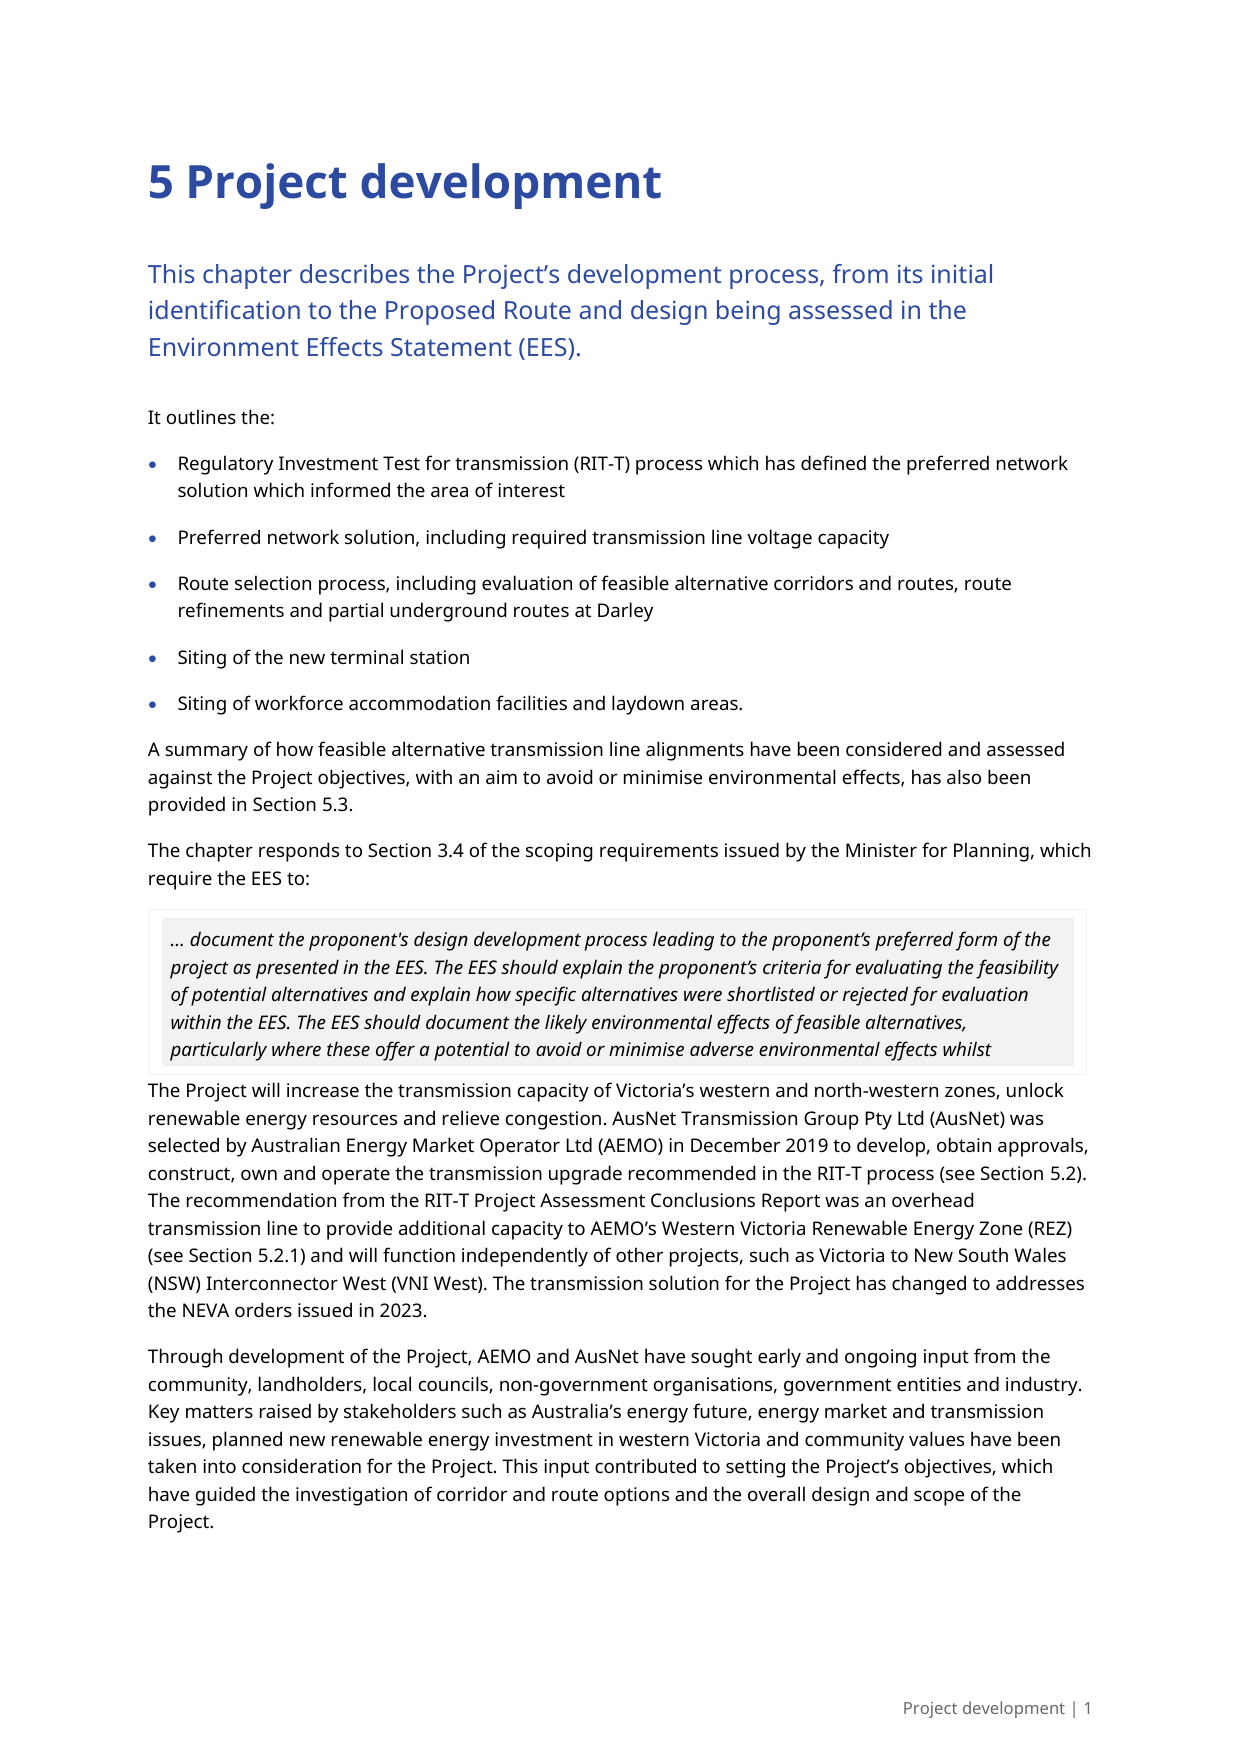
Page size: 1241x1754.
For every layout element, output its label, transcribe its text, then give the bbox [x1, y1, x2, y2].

text This chapter describes the Project’s development process, from its initial identification to the Proposed Route and design being assessed in the Environment Effects Statement (EES). [148, 256, 1092, 364]
subtitle Project development [148, 149, 1092, 212]
text The Project will increase the transmission capacity of Victoria’s western and north-western zones, unlock renewable energy resources and relieve congestion. AusNet Transmission Group Pty Ltd (AusNet) was selected by Australian Energy Market Operator Ltd (AEMO) in December 2019 to develop, obtain approvals, construct, own and operate the transmission upgrade recommended in the RIT-T process (see Section 5.2). The recommendation from the RIT-T Project Assessment Conclusions Report was an overhead transmission line to provide additional capacity to AEMO’s Western Victoria Renewable Energy Zone (REZ) (see Section 5.2.1) and will function independently of other projects, such as Victoria to New South Wales (NSW) Interconnector West (VNI West). The transmission solution for the Project has changed to addresses the NEVA orders issued in 2023. [148, 933, 1092, 1323]
text A summary of how feasible alternative transmission line alignments have been considered and assessed against the Project objectives, with an aim to avoid or minimise environmental effects, has also been provided in Section 5.3. [148, 737, 1092, 817]
text Through development of the Project, AEMO and AusNet have sought early and ongoing input from the community, landholders, local councils, non-government organisations, government entities and industry. Key matters raised by stakeholders such as Australia’s energy future, energy market and transmission issues, planned new renewable energy investment in western Victoria and community values have been taken into consideration for the Project. This input contributed to setting the Project’s objectives, which have guided the investigation of corridor and route options and the overall design and scope of the Project. [148, 1344, 1092, 1534]
list Regulatory Investment Test for transmission (RIT-T) process which has defined the preferred network solution which informed the area of interest [148, 450, 1092, 503]
list Siting of workforce accommodation facilities and laydown areas. [148, 690, 1092, 716]
text … document the proponent's design development process leading to the proponent’s preferred form of the project as presented in the EES. The EES should explain the proponent’s criteria for evaluating the feasibility of potential alternatives and explain how specific alternatives were shortlisted or rejected for evaluation within the EES. The EES should document the likely environmental effects of feasible alternatives, particularly where these offer a potential to avoid or minimise adverse environmental effects whilst meeting the objectives of the project. [162, 918, 1074, 1066]
list Route selection process, including evaluation of feasible alternative corridors and routes, route refinements and partial underground routes at Darley [148, 570, 1092, 623]
list Preferred network solution, including required transmission line voltage capacity [148, 524, 1092, 549]
text The chapter responds to Section 3.4 of the scoping requirements issued by the Minister for Planning, which require the EES to: [148, 838, 1092, 891]
list Siting of the new terminal station [148, 644, 1092, 669]
text It outlines the: [148, 404, 1092, 429]
